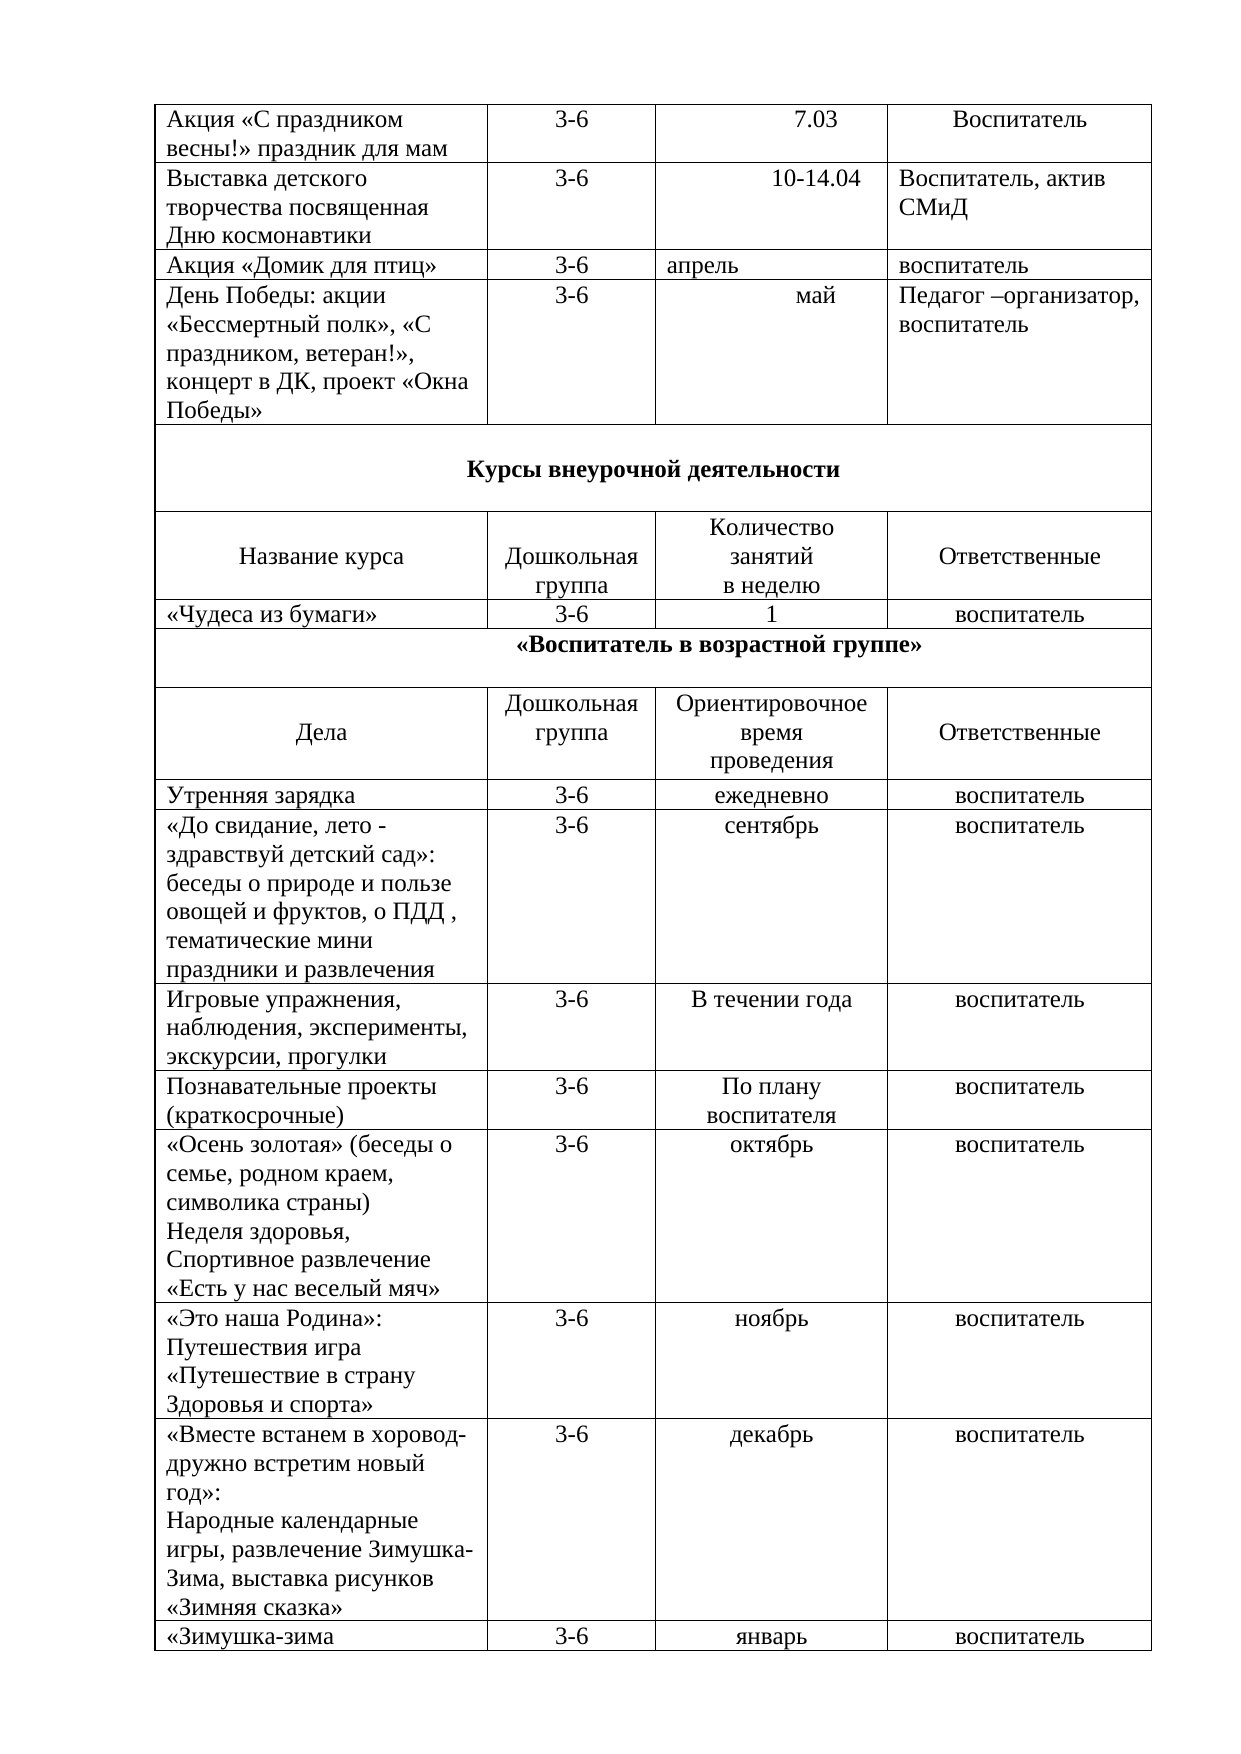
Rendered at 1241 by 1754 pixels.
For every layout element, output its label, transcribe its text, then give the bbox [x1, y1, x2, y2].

table_cell Выставка детского творчества посвященная Дню космонавтики [156, 163, 487, 249]
table_cell Дошкольная группа [488, 512, 655, 598]
table_cell «Чудеса из бумаги» [156, 600, 487, 628]
table_cell 3-6 [488, 1419, 655, 1620]
table_cell ежедневно [656, 780, 887, 809]
table_cell Игровые упражнения, наблюдения, эксперименты, экскурсии, прогулки [156, 984, 487, 1070]
table_cell 10-14.04 [656, 163, 887, 249]
table_cell В течении года [656, 984, 887, 1070]
table_cell воспитатель [888, 1621, 1151, 1650]
table_cell 3-6 [488, 280, 655, 424]
table_cell 3-6 [488, 1303, 655, 1418]
table_cell 3-6 [488, 105, 655, 162]
table_cell воспитатель [888, 1419, 1151, 1620]
table_cell октябрь [656, 1130, 887, 1302]
table_cell воспитатель [888, 1130, 1151, 1302]
table_cell Дела [156, 688, 487, 779]
table_cell «Это наша Родина»: Путешествия игра «Путешествие в страну Здоровья и спорта» [156, 1303, 487, 1418]
table_cell Познавательные проекты (краткосрочные) [156, 1071, 487, 1128]
table_cell Ответственные [888, 688, 1151, 779]
table_cell 7.03 [656, 105, 887, 162]
table_cell воспитатель [888, 1303, 1151, 1418]
table_cell 3-6 [488, 163, 655, 249]
table_cell Воспитатель [888, 105, 1151, 162]
table_cell воспитатель [888, 780, 1151, 809]
table_cell ноябрь [656, 1303, 887, 1418]
table_cell 3-6 [488, 1130, 655, 1302]
table_cell апрель [656, 250, 887, 279]
table_cell воспитатель [888, 1071, 1151, 1128]
table_cell По плану воспитателя [656, 1071, 887, 1128]
table_cell 3-6 [488, 810, 655, 983]
table_cell Дошкольная группа [488, 688, 655, 779]
table_cell сентябрь [656, 810, 887, 983]
table_cell воспитатель [888, 250, 1151, 279]
table_cell День Победы: акции «Бессмертный полк», «С праздником, ветеран!», концерт в ДК, проект «Окна Победы» [156, 280, 487, 424]
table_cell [156, 1621, 487, 1650]
table_cell «Осень золотая» (беседы о семье, родном краем, символика страны) Неделя здоровья, Спортивное развлечение «Есть у нас веселый мяч» [156, 1130, 487, 1302]
table_cell Воспитатель, актив СМиД [888, 163, 1151, 249]
table_cell Акция «С праздником весны!» праздник для мам [156, 105, 487, 162]
table_cell Педагог –организатор, воспитатель [888, 280, 1151, 424]
table_cell Ориентировочное время проведения [656, 688, 887, 779]
table_cell 3-6 [488, 780, 655, 809]
table_cell Курсы внеурочной деятельности [156, 425, 1151, 511]
table_cell январь [656, 1621, 887, 1650]
table_cell 3-6 [488, 1071, 655, 1128]
table_cell 1 [656, 600, 887, 628]
table_cell воспитатель [888, 984, 1151, 1070]
table_cell май [656, 280, 887, 424]
table_cell «Вместе встанем в хоровод- дружно встретим новый год»: Народные календарные игры, развлечение Зимушка-Зима, выставка рисунков «Зимняя сказка» [156, 1419, 487, 1620]
table_cell Количество занятий в неделю [656, 512, 887, 598]
table_cell Ответственные [888, 512, 1151, 598]
table_cell Акция «Домик для птиц» [156, 250, 487, 279]
table_cell 3-6 [488, 250, 655, 279]
table_cell воспитатель [888, 600, 1151, 628]
table_cell Утренняя зарядка [156, 780, 487, 809]
table_cell 3-6 [488, 1621, 655, 1650]
table_cell Название курса [156, 512, 487, 598]
table_cell 3-6 [488, 600, 655, 628]
table_cell «Воспитатель в возрастной группе» [156, 629, 1151, 687]
table_cell «До свидание, лето - здравствуй детский сад»: беседы о природе и пользе овощей и фруктов, о ПДД , тематические мини праздники и развлечения [156, 810, 487, 983]
table_cell воспитатель [888, 810, 1151, 983]
table_cell 3-6 [488, 984, 655, 1070]
table_cell декабрь [656, 1419, 887, 1620]
